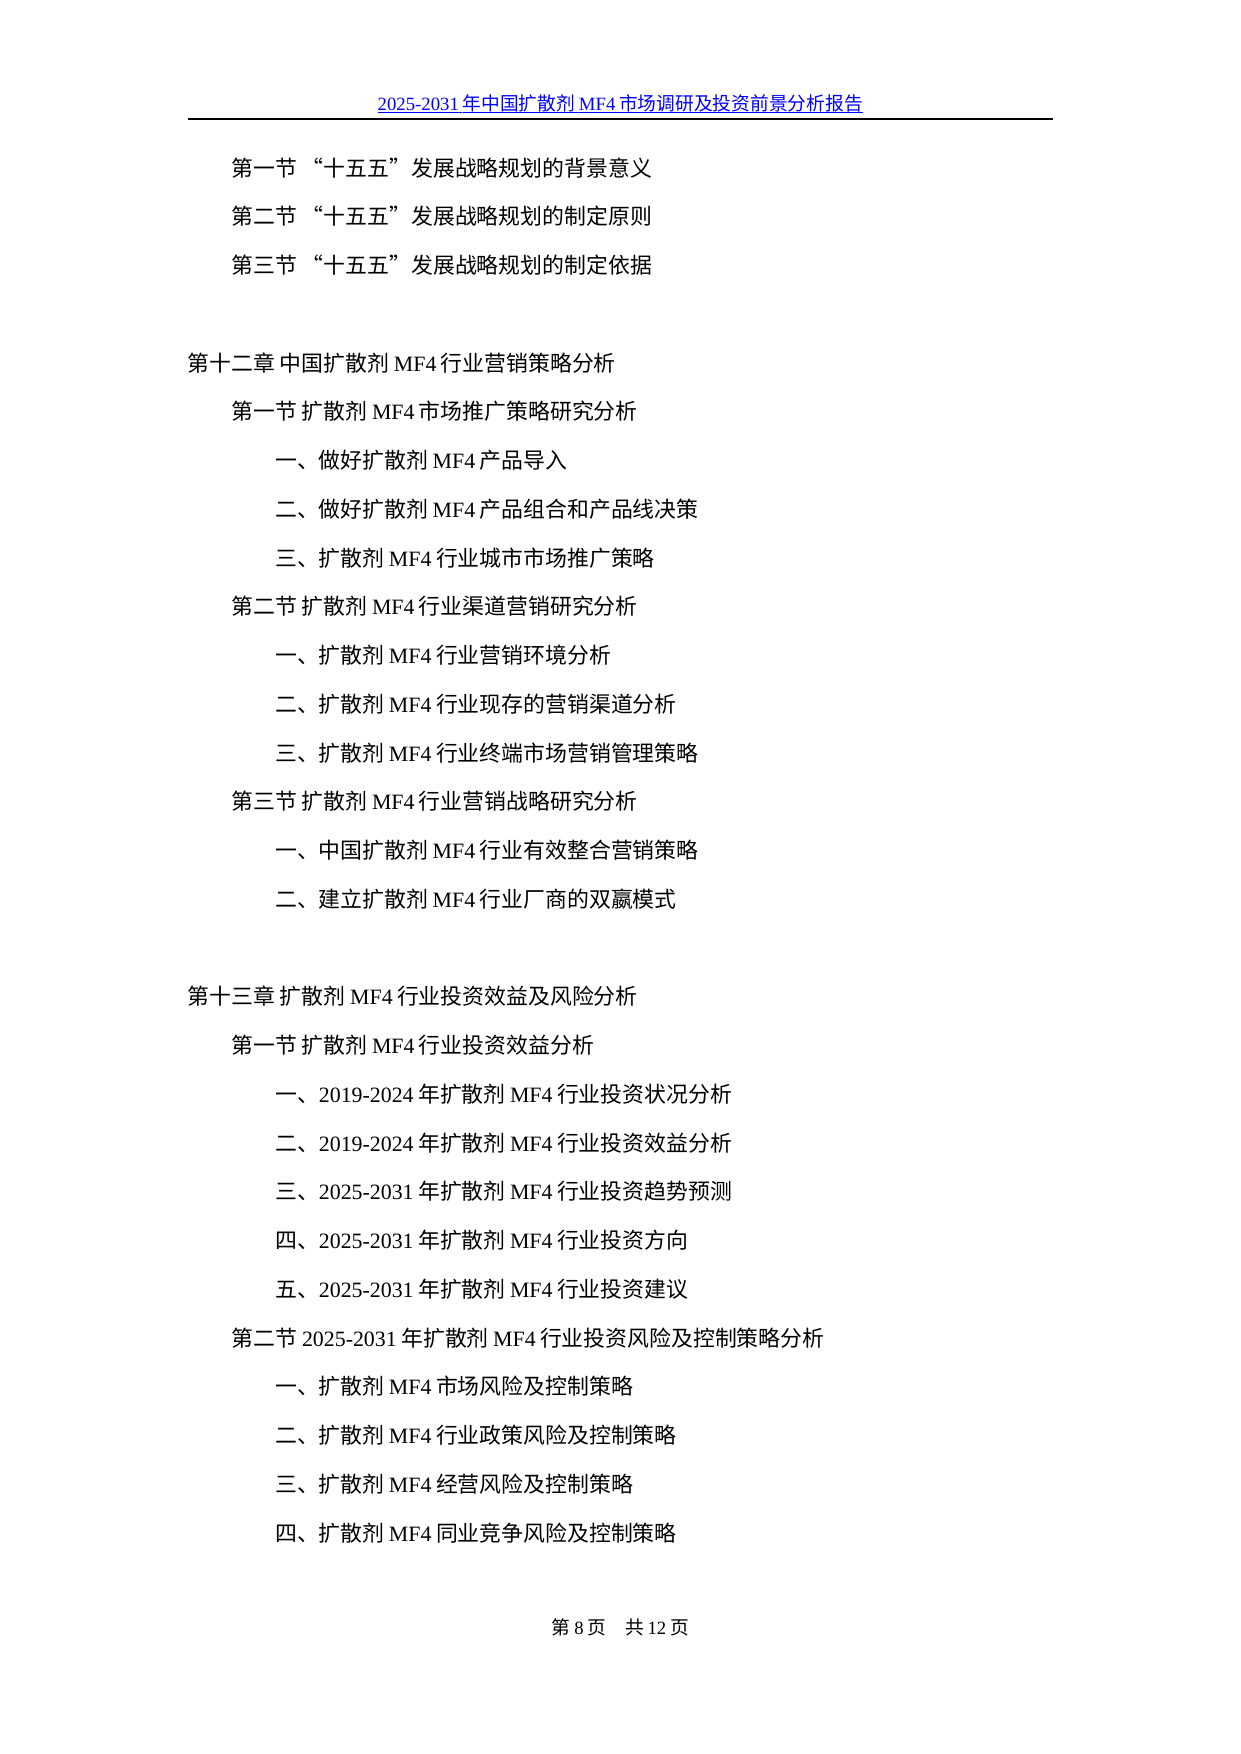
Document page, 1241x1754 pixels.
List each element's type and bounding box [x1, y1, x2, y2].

text [187, 150, 1053, 1548]
